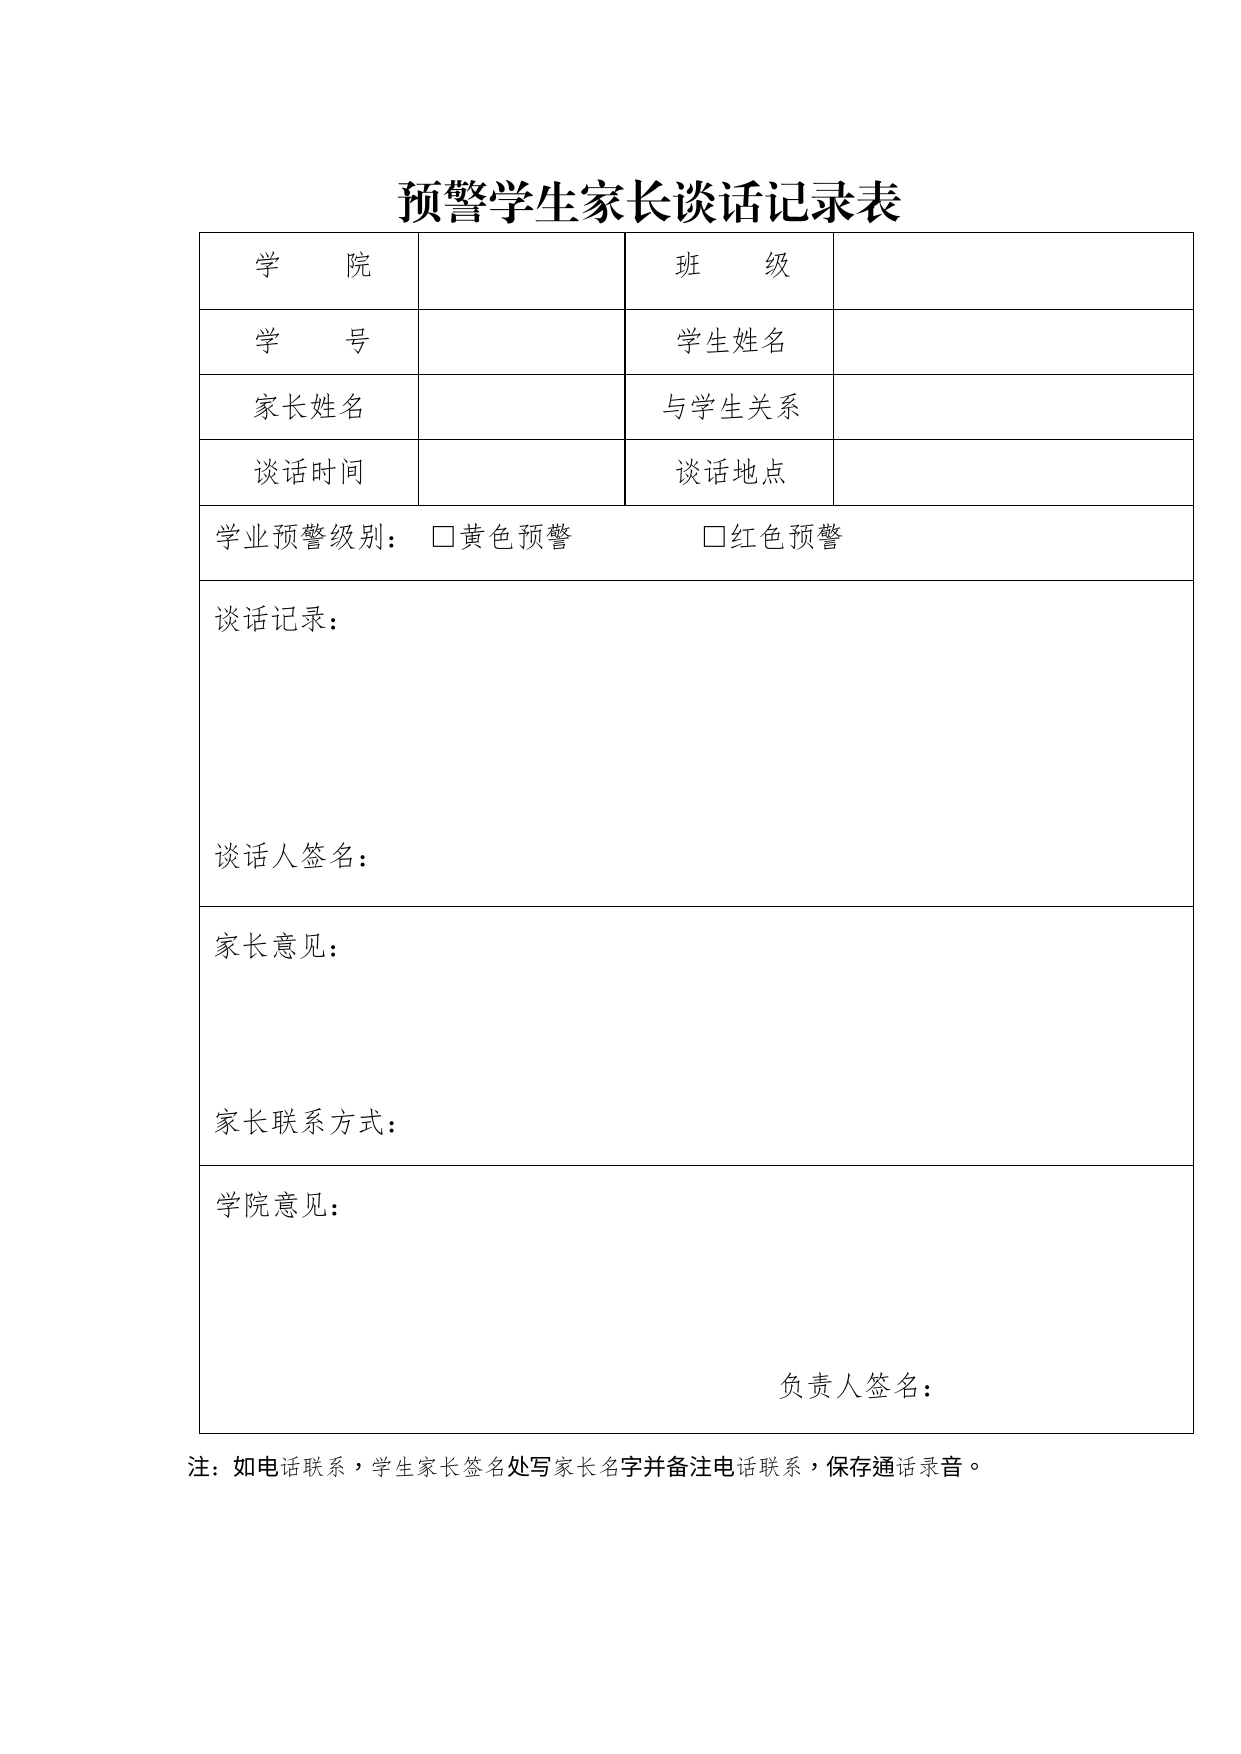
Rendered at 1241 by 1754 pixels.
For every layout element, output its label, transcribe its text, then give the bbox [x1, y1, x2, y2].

table_cell 家长意见： 家长联系方式： [200, 907, 1193, 1165]
table_cell 与学生关系 [626, 375, 833, 439]
text 注：如电话联系，学生家长签名处写家长名字并备注电话联系，保存通话录音。 [187, 1457, 1053, 1480]
text 预警学生家长谈话记录表 [187, 182, 1053, 227]
table_cell 谈话记录： 谈话人签名： [200, 581, 1193, 906]
table_header [834, 233, 1193, 308]
table_cell [834, 310, 1193, 374]
table_header 学 院 [200, 233, 418, 308]
table_cell [834, 375, 1193, 439]
table_cell 学院意见： 负责人签名： [200, 1166, 1193, 1433]
table_header 班 级 [626, 233, 833, 308]
table_cell [834, 440, 1193, 504]
table_cell [419, 310, 624, 374]
table_header [419, 233, 624, 308]
table_cell [419, 375, 624, 439]
table_cell 家长姓名 [200, 375, 418, 439]
table_cell [419, 440, 624, 504]
table_cell 学 号 [200, 310, 418, 374]
table_cell 谈话地点 [626, 440, 833, 504]
table_cell 谈话时间 [200, 440, 418, 504]
table_cell 学业预警级别： □黄色预警 □红色预警 [200, 506, 1193, 580]
table_cell 学生姓名 [626, 310, 833, 374]
